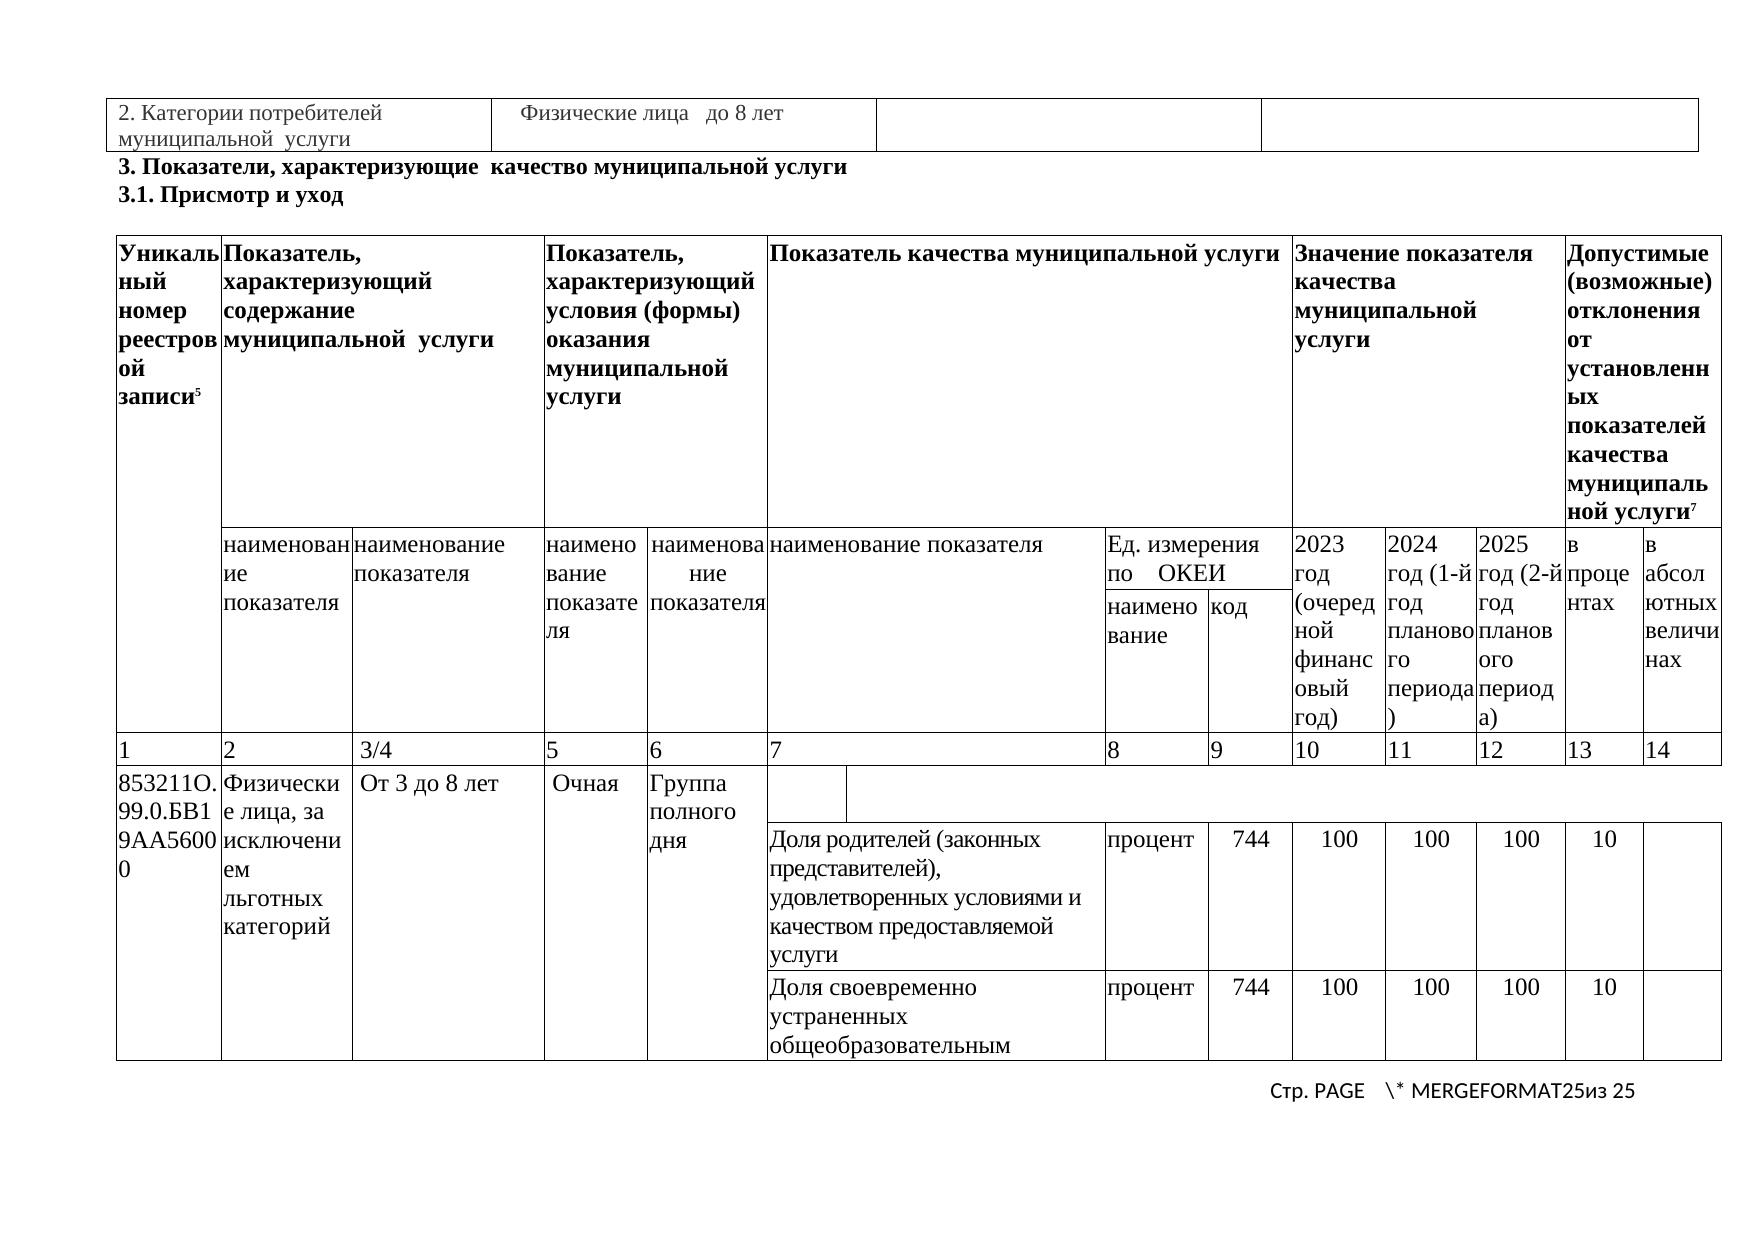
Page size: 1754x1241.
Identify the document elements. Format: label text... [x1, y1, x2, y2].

table_cell 2024 год (1-й год планового периода) [1386, 528, 1476, 732]
table_cell 100 [1293, 971, 1385, 1060]
table_cell 853211О.99.0.БВ19АА56000 [117, 766, 221, 1060]
table_cell наименование показателя [648, 528, 767, 732]
table_cell 744 [1209, 971, 1292, 1060]
table_header Показатель, характеризующий условия (формы) оказания муниципальной услуги [545, 236, 767, 527]
table_cell 2025 год (2-й год планового периода) [1477, 528, 1565, 732]
table_header Допустимые (возможные) отклонения от установленных показателей качества муниципальной услуги7 [1566, 236, 1721, 527]
table_cell 10 [1293, 733, 1385, 765]
table_cell 12 [1477, 733, 1565, 765]
table_cell 9 [1209, 733, 1292, 765]
table_cell 7 [768, 733, 1105, 765]
table_cell наименование показателя [545, 528, 647, 732]
table_cell 100 [1477, 823, 1565, 970]
text 3.1. Присмотр и уход [118, 180, 1636, 207]
table_cell 2 [222, 733, 352, 765]
table_header Уникальный номер реестровой записи5 [117, 236, 221, 732]
text 3. Показатели, характеризующие качество муниципальной услуги [118, 152, 1636, 180]
table_cell наименование показателя [768, 528, 1105, 732]
table_cell Доля родителей (законных представителей), удовлетворенных условиями и качеством предоставляемой услуги [768, 823, 1105, 970]
table_cell 100 [1386, 971, 1476, 1060]
table_cell 3/4 [353, 733, 544, 765]
table_cell [877, 99, 1261, 151]
table_cell [1644, 971, 1721, 1060]
table_cell 13 [1566, 733, 1643, 765]
table_cell От 3 до 8 лет [353, 766, 544, 1060]
table_cell [1262, 99, 1698, 151]
table_header Показатель качества муниципальной услуги [768, 236, 1292, 527]
table_cell [768, 766, 846, 822]
table_cell [1644, 823, 1721, 970]
table_header Показатель, характеризующий содержание муниципальной услуги [222, 236, 544, 527]
table_cell 100 [1293, 823, 1385, 970]
table_cell Очная [545, 766, 647, 1060]
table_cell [768, 971, 1105, 1060]
table_cell в процентах [1566, 528, 1643, 732]
table_cell процент [1106, 823, 1208, 970]
table_cell 2023 год (очередной финансовый год) [1293, 528, 1385, 732]
table_cell Физические лица, за исключением льготных категорий [222, 766, 352, 1060]
table_cell в абсолютных величинах [1644, 528, 1721, 732]
table_cell процент [1106, 971, 1208, 1060]
table_cell 8 [1106, 733, 1208, 765]
table_cell код [1209, 590, 1292, 732]
table_cell 6 [648, 733, 767, 765]
table_cell 100 [1386, 823, 1476, 970]
table_cell наименование показателя [222, 528, 352, 732]
table_cell Ед. измерения по ОКЕИ [1106, 528, 1292, 588]
table_cell 10 [1566, 971, 1643, 1060]
table_cell 14 [1644, 733, 1721, 765]
table_header Значение показателя качества муниципальной услуги [1293, 236, 1565, 527]
table_cell Группа полного дня [648, 766, 767, 1060]
table_cell 5 [545, 733, 647, 765]
table_cell 744 [1209, 823, 1292, 970]
table_cell 11 [1386, 733, 1476, 765]
table_cell Физические лица до 8 лет [492, 99, 876, 151]
table_cell 2. Категории потребителей муниципальной услуги [107, 99, 491, 151]
table_cell наименование показателя [353, 528, 544, 732]
table_cell 1 [117, 733, 221, 765]
table_cell 100 [1477, 971, 1565, 1060]
table_cell наименование [1106, 590, 1208, 732]
table_cell 10 [1566, 823, 1643, 970]
